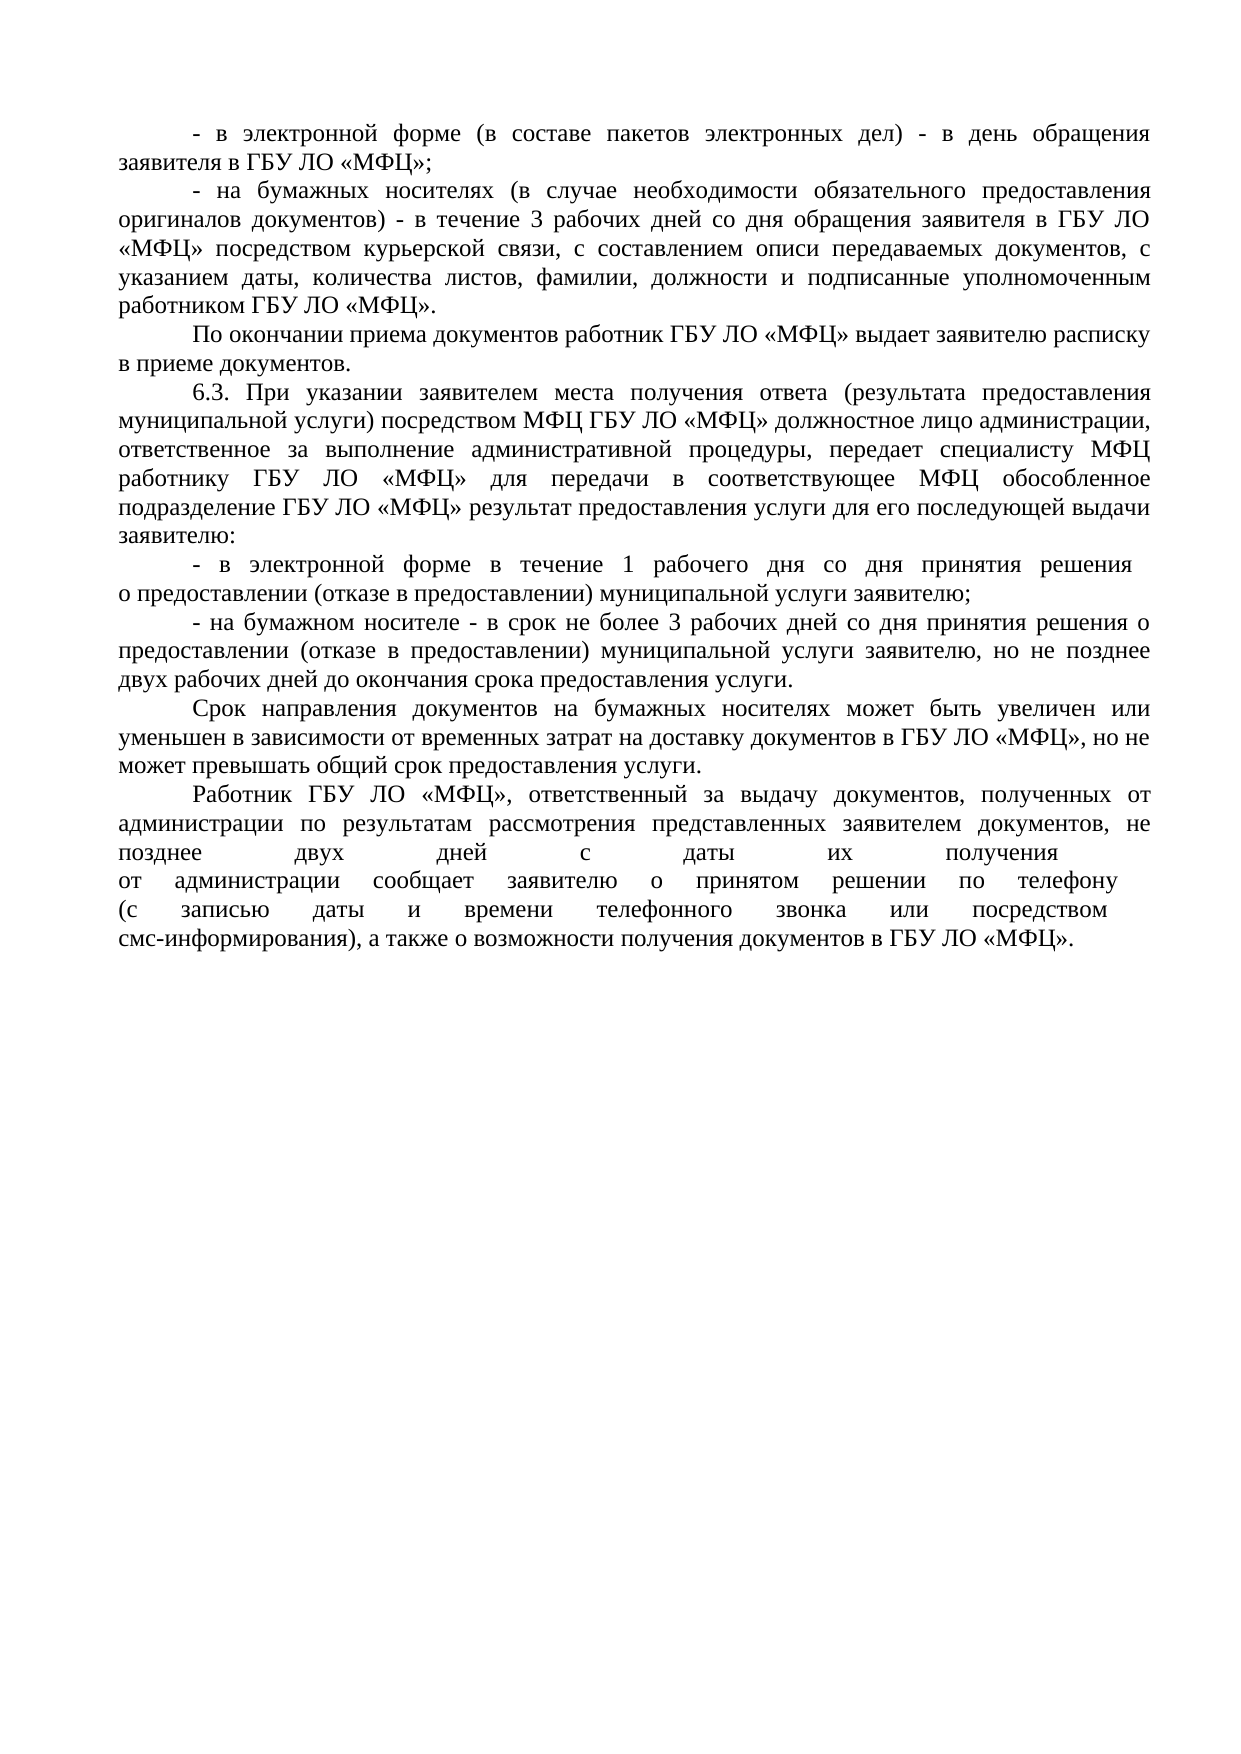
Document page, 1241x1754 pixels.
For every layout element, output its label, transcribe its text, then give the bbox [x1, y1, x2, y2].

text - в электронной форме в течение 1 рабочего дня со дня принятия решения о предоставлении (отказе в предоставлении) муниципальной услуги заявителю; [118, 549, 1152, 607]
text Срок направления документов на бумажных носителях может быть увеличен или уменьшен в зависимости от временных затрат на доставку документов в ГБУ ЛО «МФЦ», но не может превышать общий срок предоставления услуги. [118, 693, 1152, 779]
text - в электронной форме (в составе пакетов электронных дел) - в день обращения заявителя в ГБУ ЛО «МФЦ»; [118, 118, 1152, 176]
text Работник ГБУ ЛО «МФЦ», ответственный за выдачу документов, полученных от администрации по результатам рассмотрения представленных заявителем документов, не позднее двух дней с даты их получения от администрации сообщает заявителю о принятом решении по телефону (с записью даты и времени телефонного звонка или посредством смс-информирования), а также о возможности получения документов в ГБУ ЛО «МФЦ». [118, 779, 1152, 952]
text - на бумажных носителях (в случае необходимости обязательного предоставления оригиналов документов) - в течение 3 рабочих дней со дня обращения заявителя в ГБУ ЛО «МФЦ» посредством курьерской связи, с составлением описи передаваемых документов, с указанием даты, количества листов, фамилии, должности и подписанные уполномоченным работником ГБУ ЛО «МФЦ». [118, 176, 1152, 319]
text 6.3. При указании заявителем места получения ответа (результата предоставления муниципальной услуги) посредством МФЦ ГБУ ЛО «МФЦ» должностное лицо администрации, ответственное за выполнение административной процедуры, передает специалисту МФЦ работнику ГБУ ЛО «МФЦ» для передачи в соответствующее МФЦ обособленное подразделение ГБУ ЛО «МФЦ» результат предоставления услуги для его последующей выдачи заявителю: [118, 377, 1152, 549]
text По окончании приема документов работник ГБУ ЛО «МФЦ» выдает заявителю расписку в приеме документов. [118, 319, 1152, 377]
text - на бумажном носителе - в срок не более 3 рабочих дней со дня принятия решения о предоставлении (отказе в предоставлении) муниципальной услуги заявителю, но не позднее двух рабочих дней до окончания срока предоставления услуги. [118, 607, 1152, 693]
